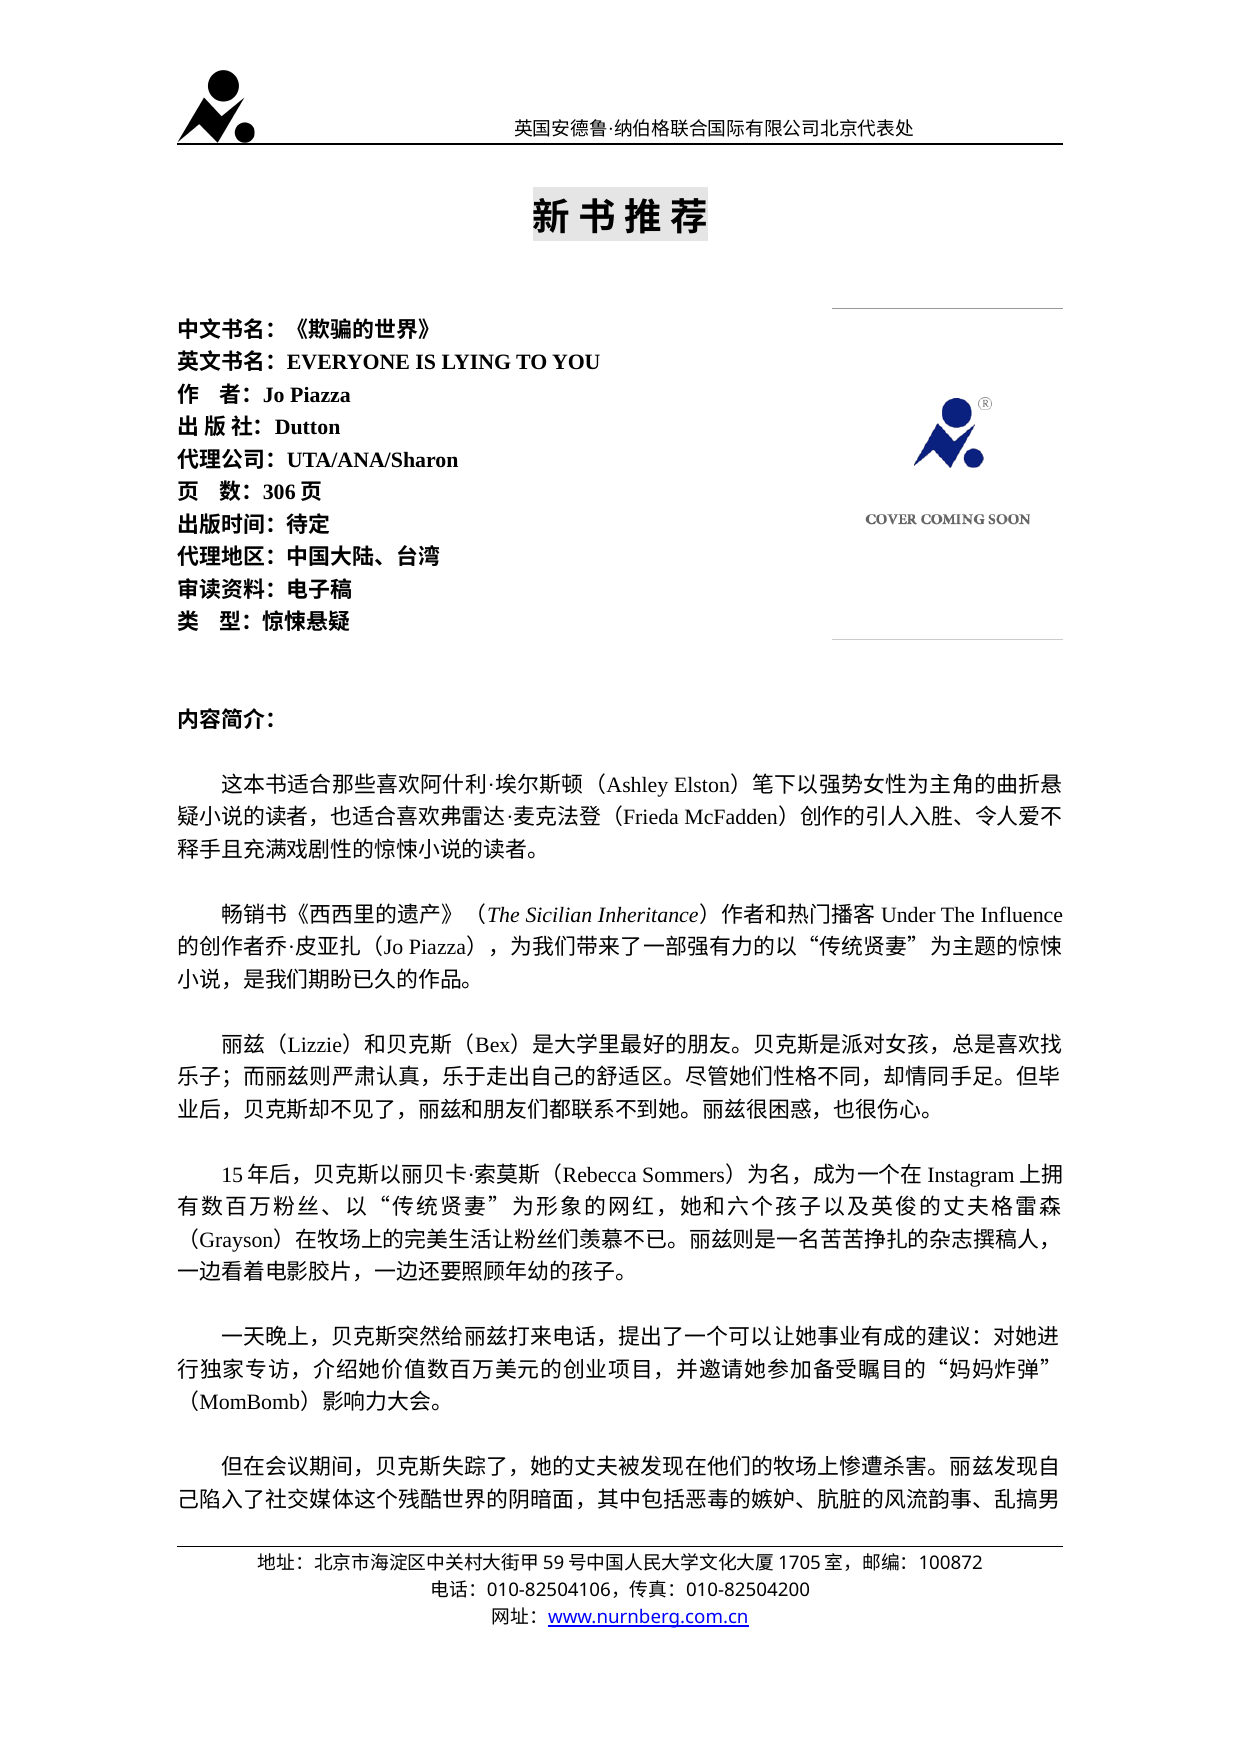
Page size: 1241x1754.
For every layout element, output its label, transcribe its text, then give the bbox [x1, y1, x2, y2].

text 英文书名：EVERYONE IS LYING TO YOU [177, 344, 832, 376]
text 中文书名：《欺骗的世界》 [177, 311, 832, 344]
text 出版时间：待定 [177, 506, 832, 539]
text 出 版 社：Dutton [177, 409, 832, 441]
picture [177, 70, 255, 143]
text 但在会议期间，贝克斯失踪了，她的丈夫被发现在他们的牧场上惨遭杀害。丽兹发现自己陷入了社交媒体这个残酷世界的阴暗面，其中包括恶毒的嫉妒、肮脏的风流韵事、乱搞男女关系和背叛。她必须了解她的老朋友究竟为何至此，和谁有过节，才能找到她，还她清白，甚至挽救她的生命。 [177, 1449, 1063, 1514]
text 丽兹（Lizzie）和贝克斯（Bex）是大学里最好的朋友。贝克斯是派对女孩，总是喜欢找乐子；而丽兹则严肃认真，乐于走出自己的舒适区。尽管她们性格不同，却情同手足。但毕业后，贝克斯却不见了，丽兹和朋友们都联系不到她。丽兹很困惑，也很伤心。 [177, 1026, 1063, 1124]
text 代理地区：中国大陆、台湾 [177, 539, 832, 571]
text 类 型：惊悚悬疑 [177, 604, 832, 636]
text 代理公司：UTA/ANA/Sharon [177, 441, 832, 474]
text 畅销书《西西里的遗产》（The Sicilian Inheritance）作者和热门播客Under The Influence的创作者乔·皮亚扎（Jo Piazza），为我们带来了一部强有力的以“传统贤妻”为主题的惊悚小说，是我们期盼已久的作品。 [177, 896, 1063, 994]
text 新 书 推 荐 [177, 181, 1063, 246]
text 审读资料：电子稿 [177, 571, 832, 604]
text 内容简介： [177, 701, 1063, 734]
text 作 者：Jo Piazza [177, 376, 832, 409]
text 这本书适合那些喜欢阿什利·埃尔斯顿（Ashley Elston）笔下以强势女性为主角的曲折悬疑小说的读者，也适合喜欢弗雷达·麦克法登（Frieda McFadden）创作的引人入胜、令人爱不释手且充满戏剧性的惊悚小说的读者。 [177, 766, 1063, 864]
text 一天晚上，贝克斯突然给丽兹打来电话，提出了一个可以让她事业有成的建议：对她进行独家专访，介绍她价值数百万美元的创业项目，并邀请她参加备受瞩目的“妈妈炸弹”（MomBomb）影响力大会。 [177, 1319, 1063, 1416]
picture [832, 308, 1063, 640]
text 15年后，贝克斯以丽贝卡·索莫斯（Rebecca Sommers）为名，成为一个在Instagram上拥有数百万粉丝、以“传统贤妻”为形象的网红，她和六个孩子以及英俊的丈夫格雷森（Grayson）在牧场上的完美生活让粉丝们羡慕不已。丽兹则是一名苦苦挣扎的杂志撰稿人，一边看着电影胶片，一边还要照顾年幼的孩子。 [177, 1156, 1063, 1286]
text 页 数：306页 [177, 474, 832, 506]
